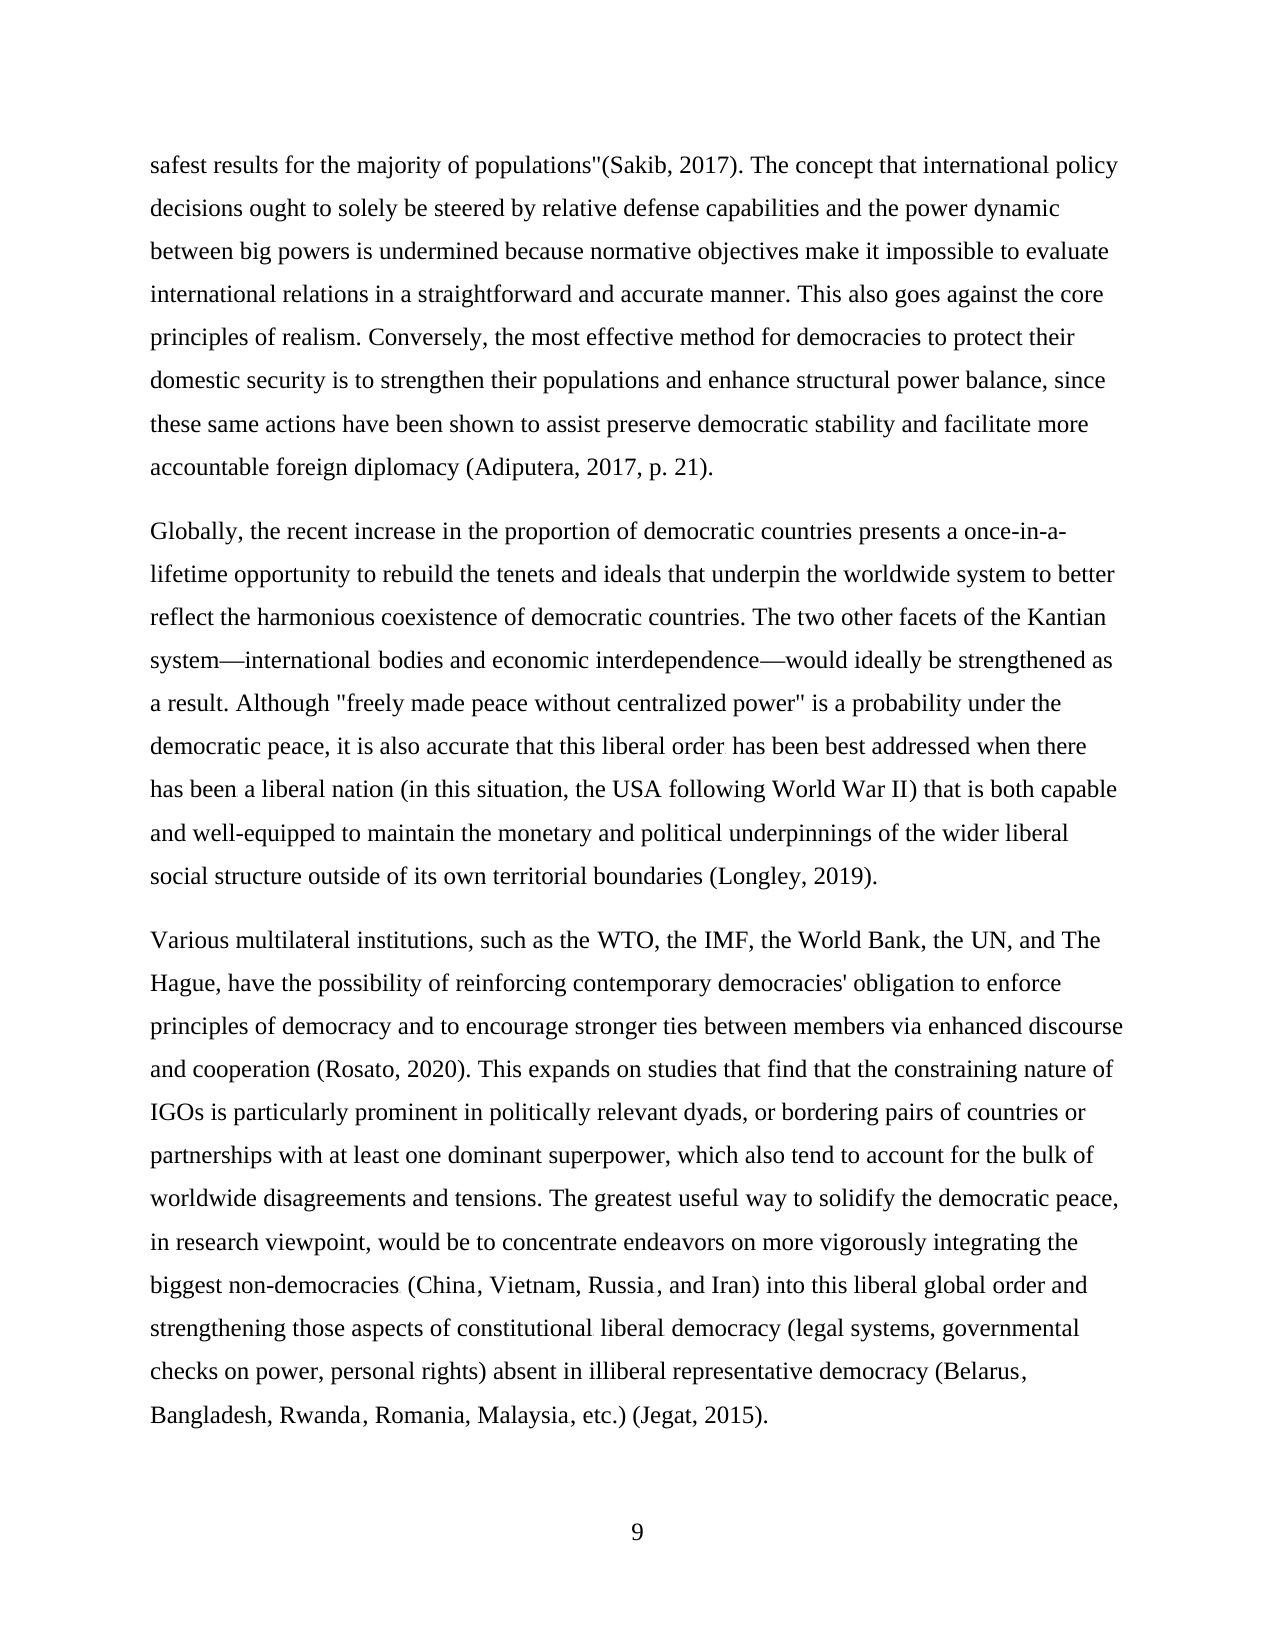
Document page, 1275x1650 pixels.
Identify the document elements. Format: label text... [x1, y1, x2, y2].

text Various multilateral institutions, such as the 2WTO, the 2IMF, the World Bank, the 2UN, and The Hague, have the possibility of reinforcing contemporary democracies' obligation to enforce principles of democracy and to encourage stronger ties between members via enhanced discourse and cooperation (Rosato, 2020). This expands on studies that find that the constraining nature of IGOs is particularly prominent in politically relevant dyads, or bordering pairs of countries or partnerships with at least one dominant superpower, which also tend to account for the bulk of worldwide disagreements and tensions. The greatest useful way to solidify the democratic peace, in research viewpoint, would be to concentrate endeavors on more vigorously integrating the biggest non-democracies22 (China2, Vietnam, Russia22, and Iran) into this liberal global order and strengthening those aspects of constitutional2 liberal2 democracy (legal systems, governmental checks on power, personal rights) absent in illiberal representative democracy (Belarus2, Bangladesh, Rwanda2, Romania, Malaysia2, etc.) (Jegat, 2015). [150, 925, 1125, 1429]
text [150, 150, 1125, 481]
text Globally, the recent increase in the proportion of democratic countries presents a once-in-a-lifetime opportunity to rebuild the tenets and ideals that underpin the worldwide system to better reflect the harmonious coexistence of democratic countries. The two other facets of the Kantian system—international2 bodies and economic interdependence2—would ideally be strengthened as a result. Although "freely made peace without centralized power" is a probability under the democratic peace, it is also accurate that this liberal order2 has been best addressed when there has been2 a liberal nation (in this situation, the USA following World War II3) that is both capable and well-equipped to maintain the monetary and political underpinnings of the wider liberal social structure outside of its own territorial boundaries (Longley, 2019). [150, 516, 1125, 889]
